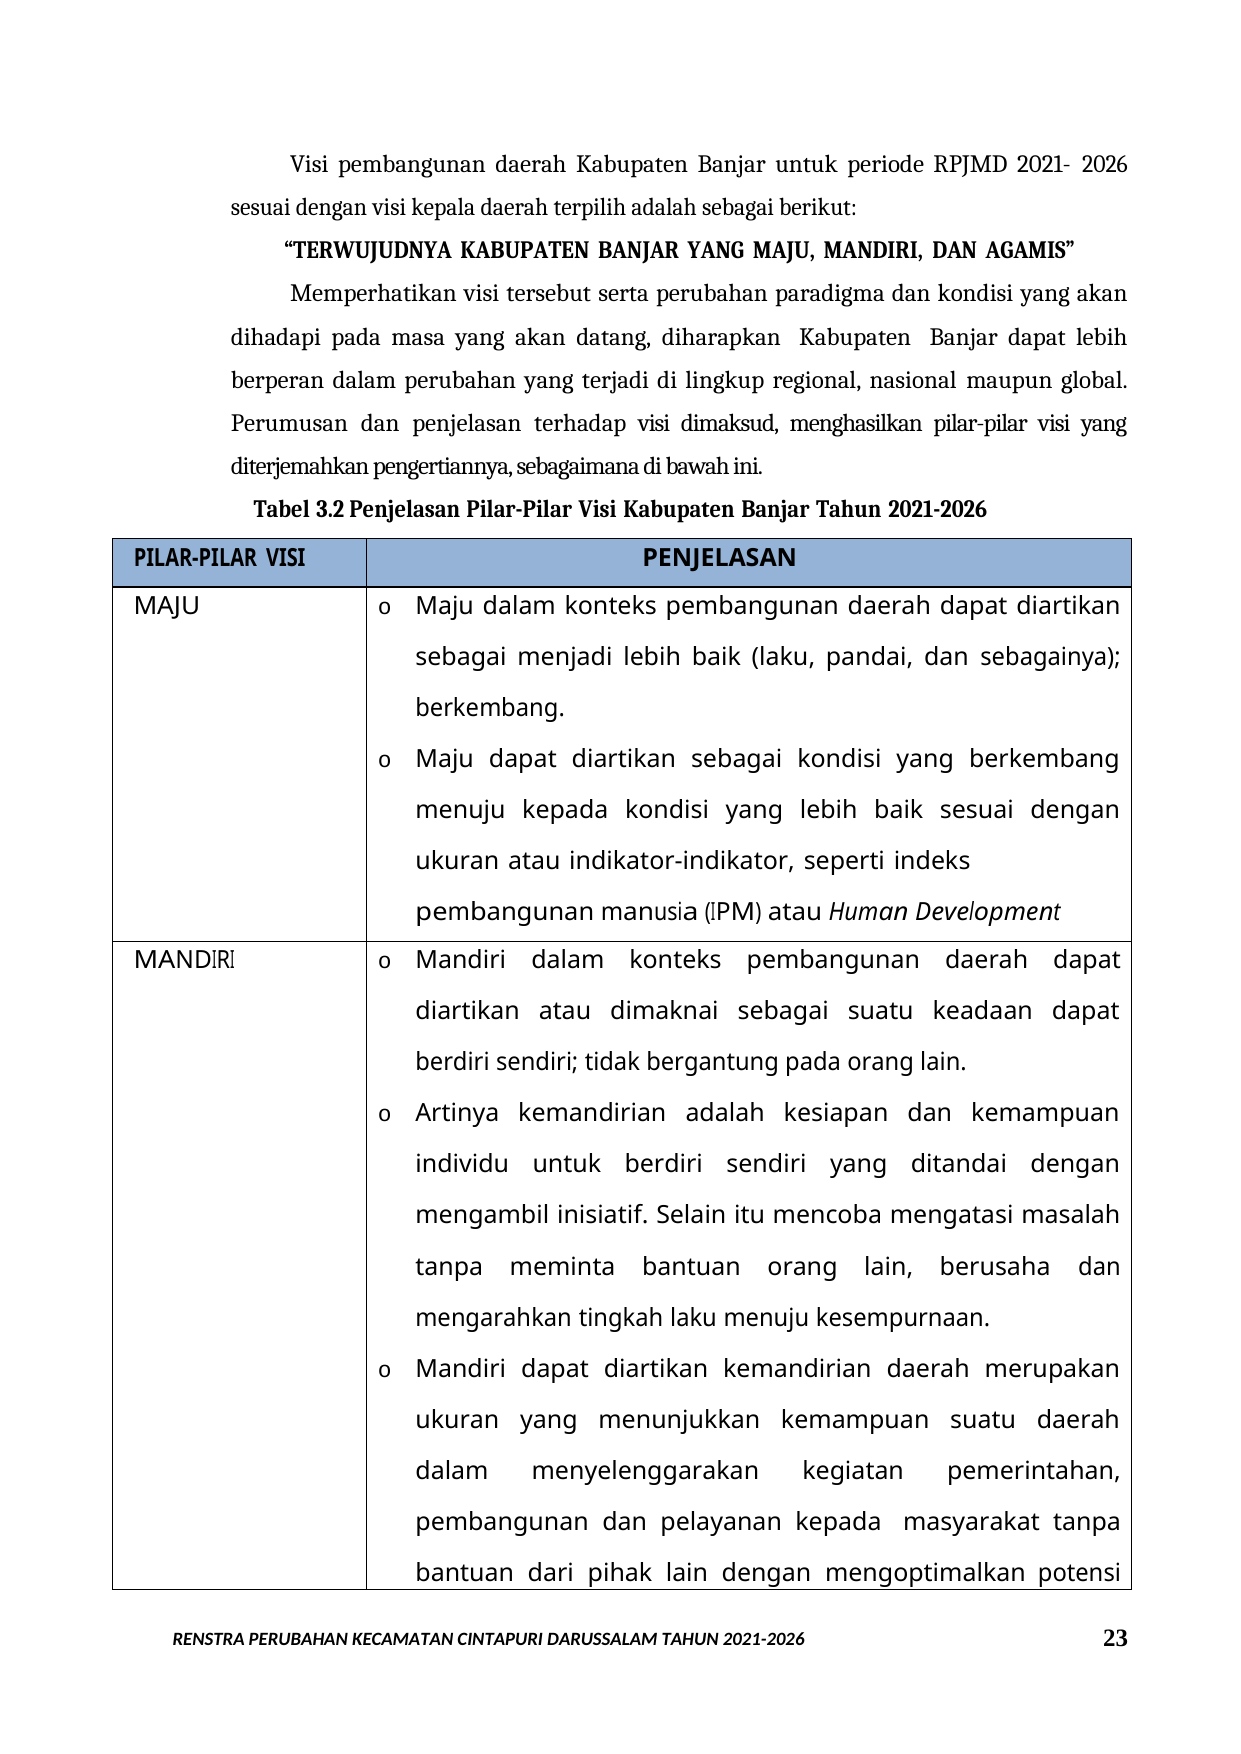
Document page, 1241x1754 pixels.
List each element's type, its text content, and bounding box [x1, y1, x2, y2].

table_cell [367, 942, 1131, 1588]
table_header PENJELASAN [367, 539, 1131, 586]
text Memperhatikan visi tersebut serta perubahan paradigma dan kondisi yang akan dihadapi pada masa yang akan datang, diharapkan Kabupaten Banjar dapat lebih berperan dalam perubahan yang terjadi di lingkup regional, nasional maupun global. Perumusan dan penjelasan terhadap visi dimaksud, menghasilkan pilar-pilar visi yang diterjemahkan pengertiannya, sebagaimana di bawah ini. [231, 279, 1128, 481]
text “TERWUJUDNYA KABUPATEN BANJAR YANG MAJU, MANDIRI, DAN AGAMIS” [231, 236, 1128, 265]
table_cell MANDIRI [113, 942, 366, 1588]
table_cell MAJU [113, 588, 366, 941]
table_cell Maju dalam konteks pembangunan daerah dapat diartikan sebagai menjadi lebih baik (laku, pandai, dan sebagainya); berkembang. Maju dapat diartikan sebagai kondisi yang berkembang menuju kepada kondisi yang lebih baik sesuai dengan ukuran atau indikator-indikator, seperti indeks pembangunan manusia (IPM) atau Human Development [367, 588, 1131, 941]
text Visi pembangunan daerah Kabupaten Banjar untuk periode RPJMD 2021- 2026 sesuai dengan visi kepala daerah terpilih adalah sebagai berikut: [231, 150, 1128, 222]
text Tabel 3.2 Penjelasan Pilar-Pilar Visi Kabupaten Banjar Tahun 2021-2026 [112, 495, 1128, 524]
table_header PILAR-PILAR VISI [113, 539, 366, 586]
